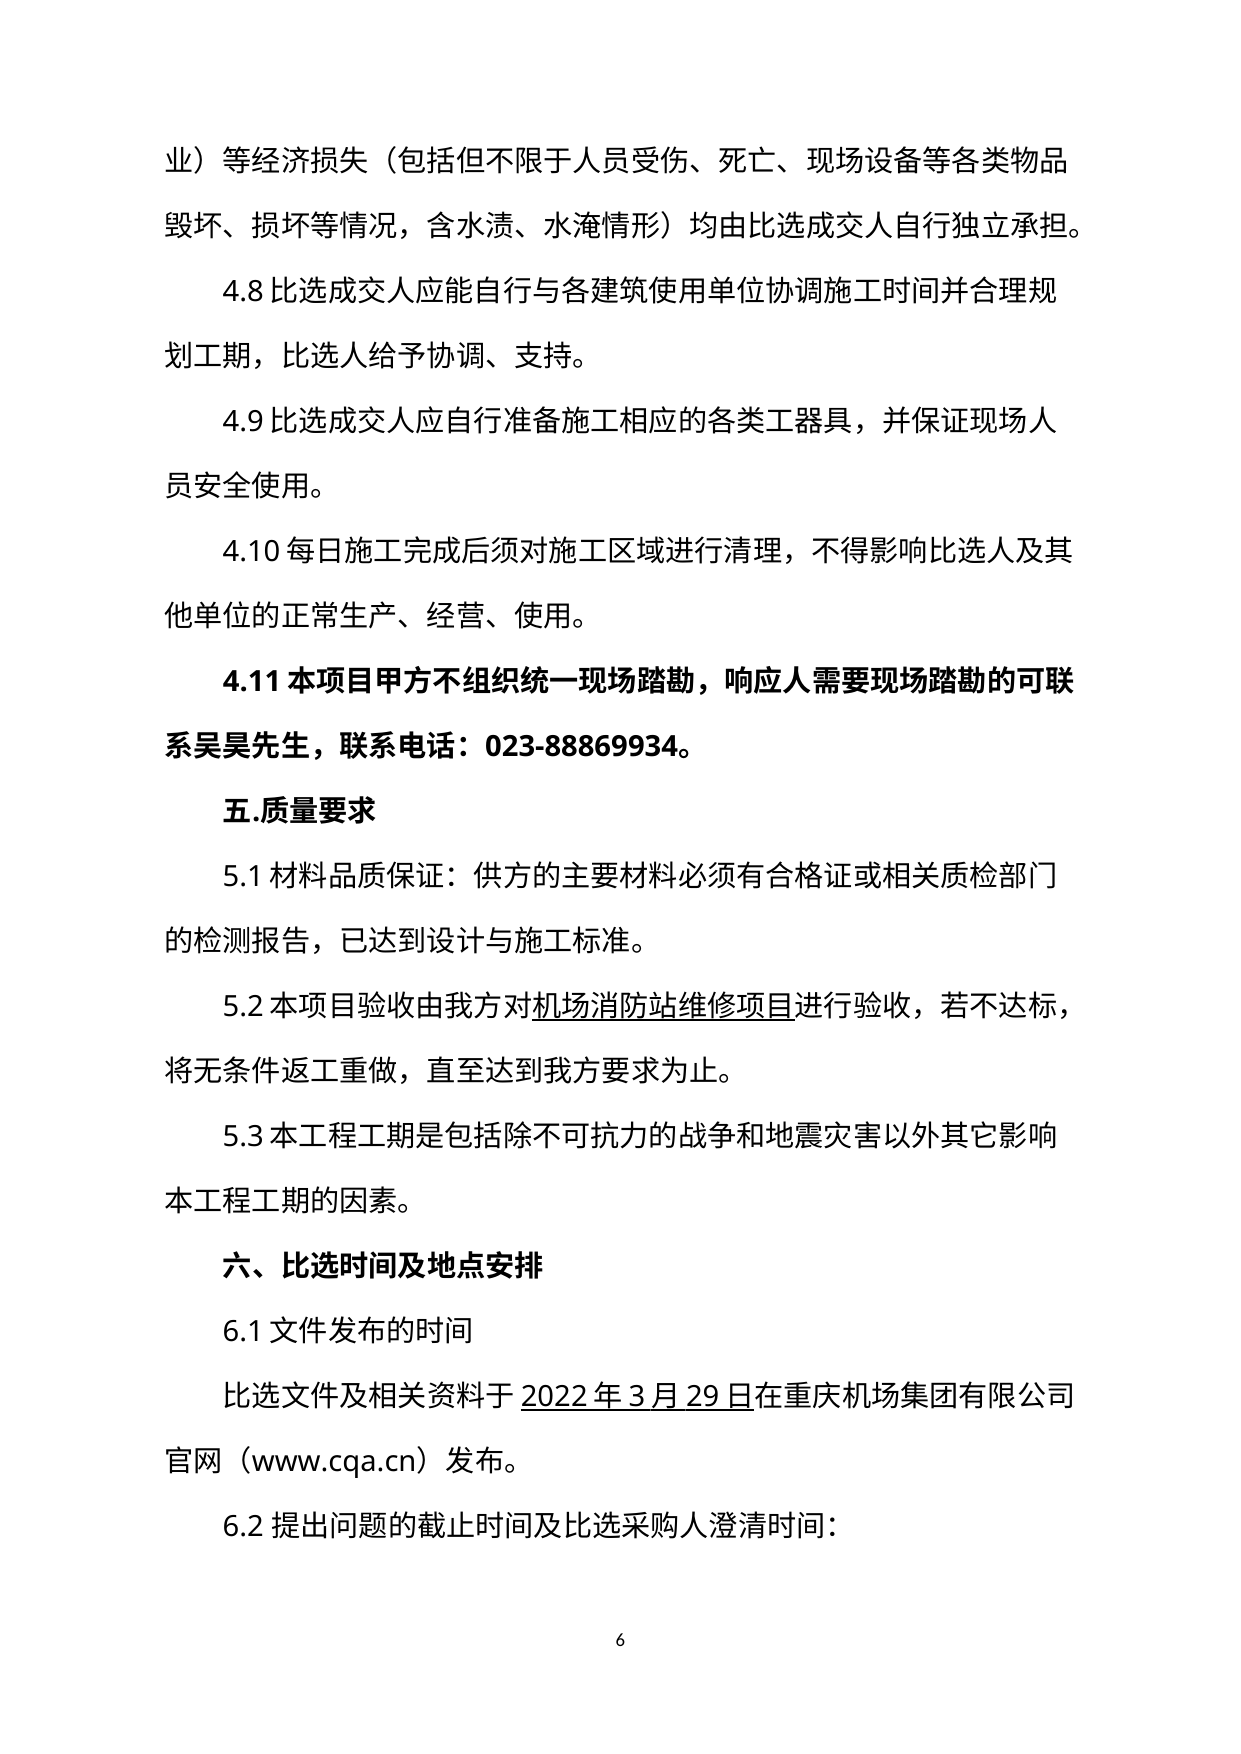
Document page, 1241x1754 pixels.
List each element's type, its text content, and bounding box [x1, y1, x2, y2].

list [164, 126, 1076, 256]
list 5.1材料品质保证：供方的主要材料必须有合格证或相关质检部门的检测报告，已达到设计与施工标准。 [164, 841, 1076, 971]
text 6.2 提出问题的截止时间及比选采购人澄清时间： [164, 1491, 1076, 1556]
list 五.质量要求 [164, 776, 1076, 841]
list 5.2本项目验收由我方对机场消防站维修项目进行验收，若不达标，将无条件返工重做，直至达到我方要求为止。 [164, 971, 1076, 1101]
list 5.3本工程工期是包括除不可抗力的战争和地震灾害以外其它影响本工程工期的因素。 [164, 1101, 1076, 1231]
text 六、比选时间及地点安排 [164, 1231, 1076, 1296]
list 4.10每日施工完成后须对施工区域进行清理，不得影响比选人及其他单位的正常生产、经营、使用。 [164, 516, 1076, 646]
list 4.11本项目甲方不组织统一现场踏勘，响应人需要现场踏勘的可联系吴昊先生，联系电话：023-88869934。 [164, 646, 1076, 776]
text 6.1文件发布的时间 [164, 1296, 1076, 1361]
list 4.9比选成交人应自行准备施工相应的各类工器具，并保证现场人员安全使用。 [164, 386, 1076, 516]
list 4.8比选成交人应能自行与各建筑使用单位协调施工时间并合理规划工期，比选人给予协调、支持。 [164, 256, 1076, 386]
text 比选文件及相关资料于2022年3月29日在重庆机场集团有限公司官网（www.cqa.cn）发布。 [164, 1361, 1076, 1491]
